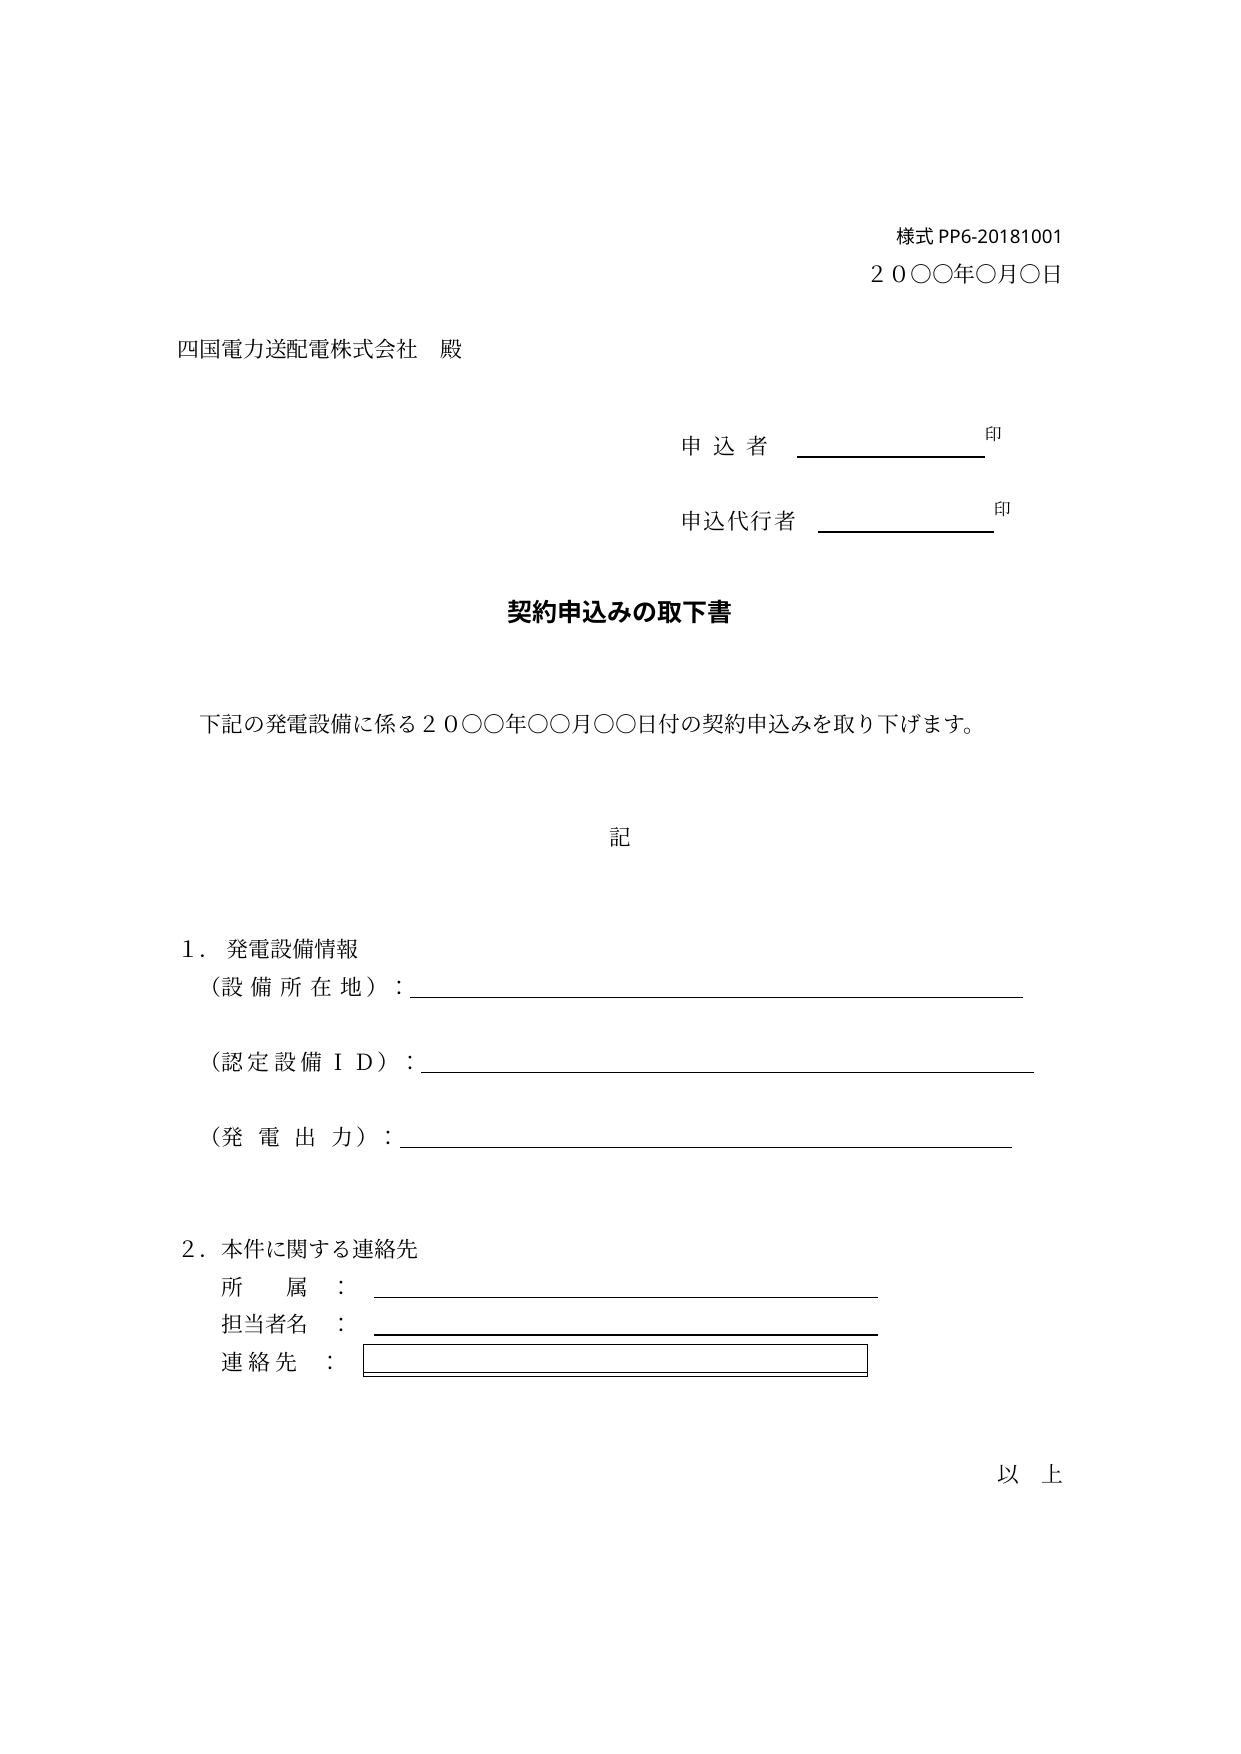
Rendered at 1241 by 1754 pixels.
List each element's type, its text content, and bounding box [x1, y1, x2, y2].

subtitle 記 [177, 817, 1063, 854]
text （認定設備ＩＤ）： [177, 1042, 1063, 1079]
text 契約申込みの取下書 [177, 592, 1063, 629]
text 申込代行者 印 [177, 479, 1063, 554]
text 申込者 印 [177, 404, 1063, 479]
text （設備所在地）： [177, 967, 1063, 1004]
text 四国電力送配電株式会社 殿 [177, 329, 1063, 367]
text （発 電 出 力）： [177, 1117, 1063, 1154]
text 連絡先 ： [177, 1342, 1063, 1379]
text 以 上 [177, 1454, 1063, 1492]
text ２０○○年○月○日 [177, 254, 1063, 292]
text 様式PP6-20181001 [177, 217, 1063, 254]
text 担当者名 ： [177, 1304, 1063, 1342]
text １． 発電設備情報 [177, 929, 1063, 967]
text 所 属 ： [177, 1267, 1063, 1304]
text ２．本件に関する連絡先 [177, 1229, 1063, 1267]
text 下記の発電設備に係る２０○○年○○月○○日付の契約申込みを取り下げます。 [177, 704, 1063, 742]
